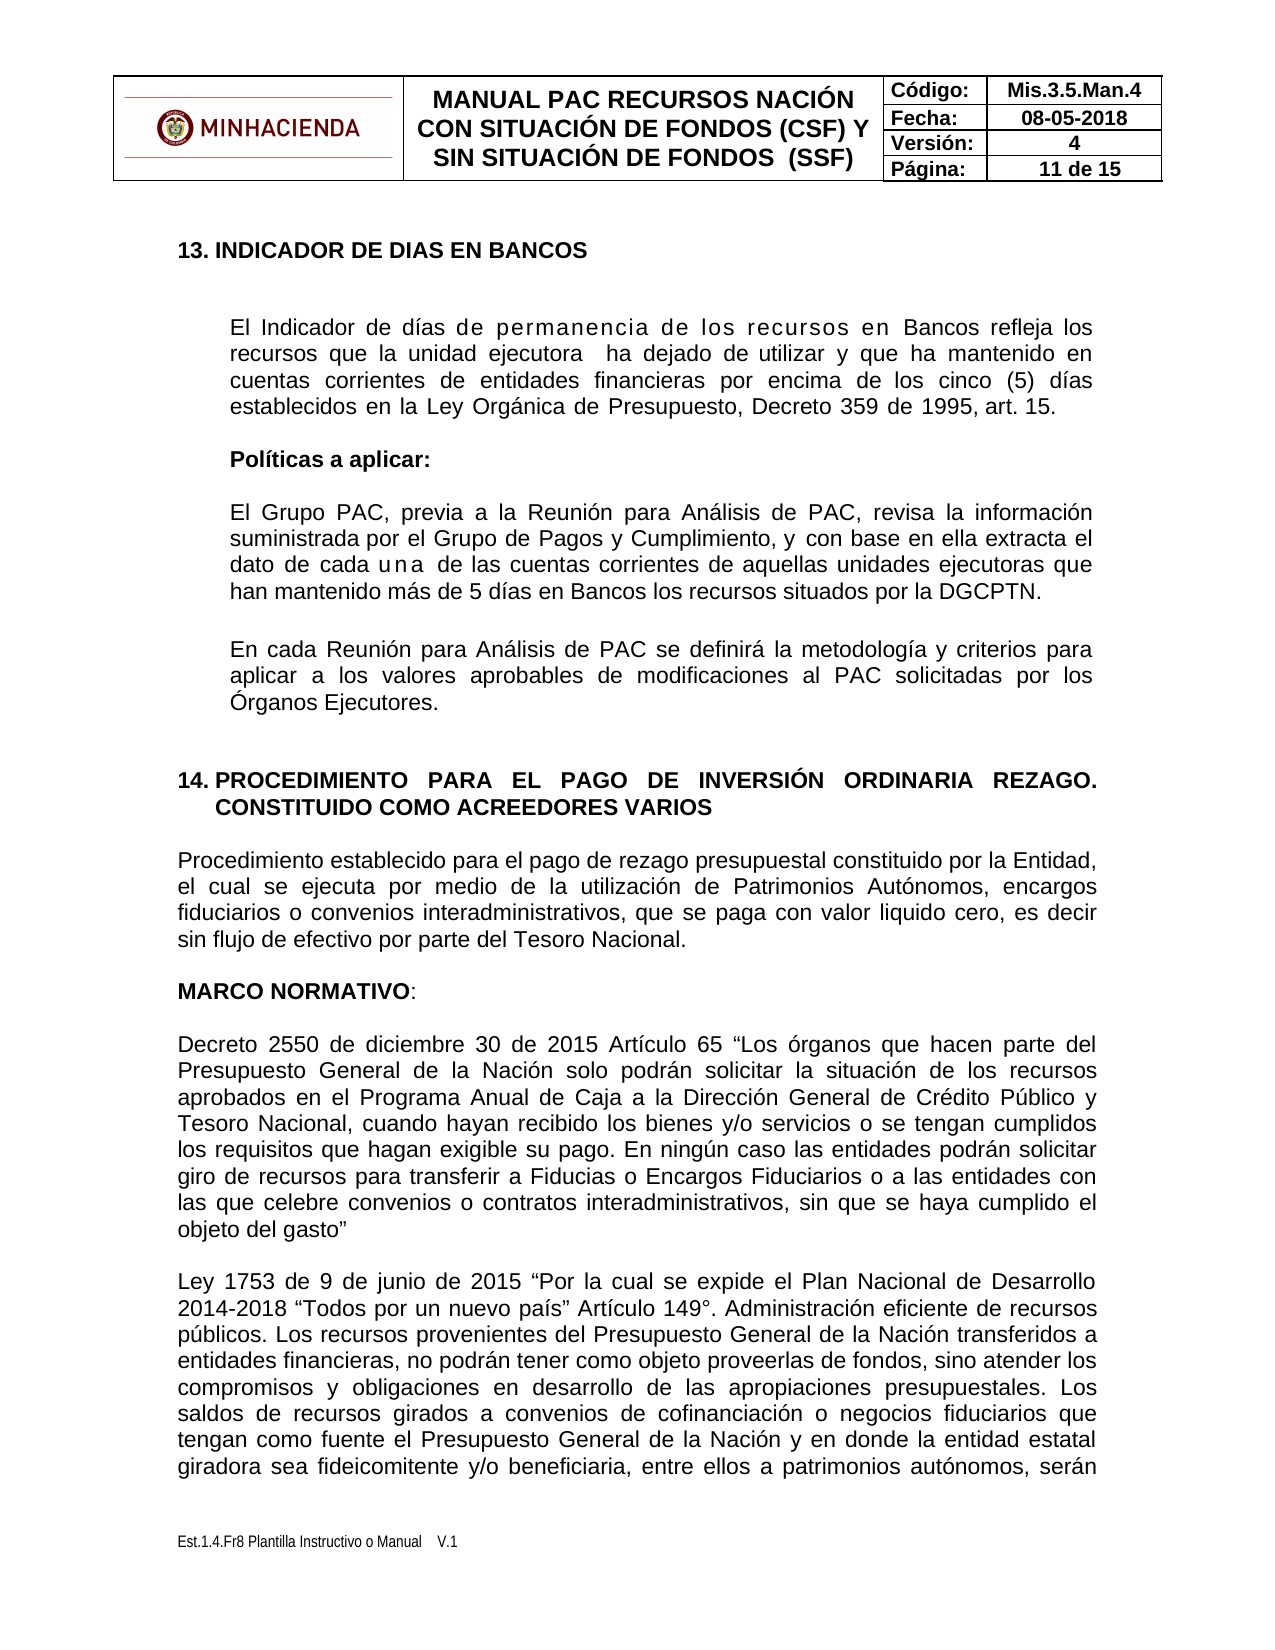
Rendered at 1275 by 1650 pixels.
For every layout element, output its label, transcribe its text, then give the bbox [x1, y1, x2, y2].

subtitle PROCEDIMIENTO PARA EL PAGO DE INVERSIÓN ORDINARIA REZAGO. CONSTITUIDO COMO ACREEDORES VARIOS [177, 767, 1098, 820]
picture [121, 94, 395, 163]
text Políticas a aplicar: [229, 446, 1093, 472]
text Procedimiento establecido para el pago de rezago presupuestal constituido por la Entidad, el cual se ejecuta por medio de la utilización de Patrimonios Autónomos, encargos fiduciarios o convenios interadministrativos, que se paga con valor liquido cero, es decir sin flujo de efectivo por parte del Tesoro Nacional. [177, 847, 1098, 952]
text MARCO NORMATIVO: [177, 978, 1098, 1005]
subtitle INDICADOR DE DIAS EN BANCOS [177, 237, 1098, 263]
text En cada Reunión para Análisis de PAC se definirá la metodología y criterios para aplicar a los valores aprobables de modificaciones al PAC solicitadas por los Órganos Ejecutores. [229, 636, 1092, 715]
text Decreto 2550 de diciembre 30 de 2015 Artículo 65 “Los órganos que hacen parte del Presupuesto General de la Nación solo podrán solicitar la situación de los recursos aprobados en el Programa Anual de Caja a la Dirección General de Crédito Público y Tesoro Nacional, cuando hayan recibido los bienes y/o servicios o se tengan cumplidos los requisitos que hagan exigible su pago. En ningún caso las entidades podrán solicitar giro de recursos para transferir a Fiducias o Encargos Fiduciarios o a las entidades con las que celebre convenios o contratos interadministrativos, sin que se haya cumplido el objeto del gasto” [177, 1031, 1098, 1242]
text El Grupo PAC, previa a la Reunión para Análisis de PAC, revisa la información suministrada por el Grupo de Pagos y Cumplimiento, y con base en ella extracta el dato de cada una de las cuentas corrientes de aquellas unidades ejecutoras que han mantenido más de 5 días en Bancos los recursos situados por la DGCPTN. [229, 498, 1093, 604]
text El Indicador de días de permanencia de los recursos en Bancos refleja los recursos que la unidad ejecutora ha dejado de utilizar y que ha mantenido en cuentas corrientes de entidades financieras por encima de los cinco (5) días establecidos en la Ley Orgánica de Presupuesto, Decreto 359 de 1995, art. 15. [229, 314, 1093, 419]
